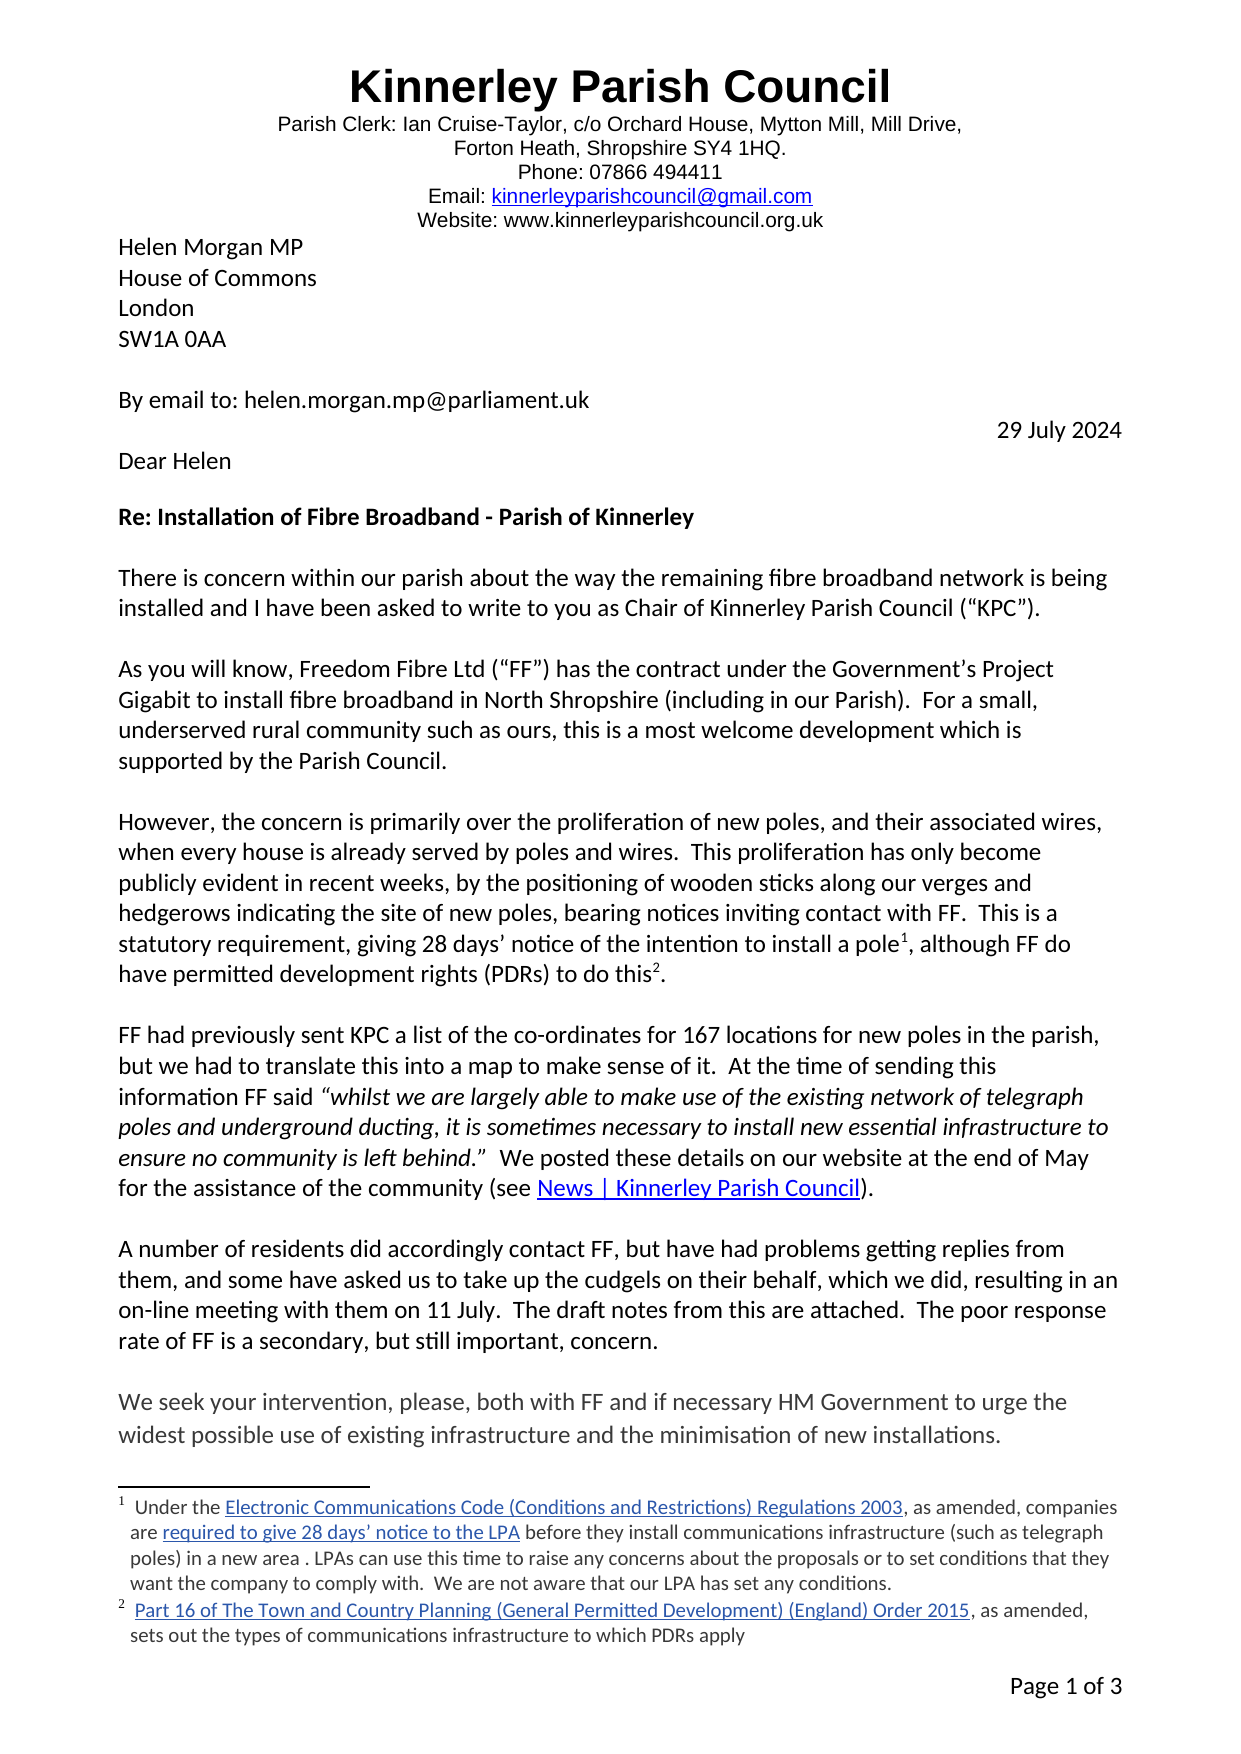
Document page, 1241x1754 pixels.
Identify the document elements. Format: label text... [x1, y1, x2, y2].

text As you will know, Freedom Fibre Ltd (“FF”) has the contract under the Government’s Project Gigabit to install fibre broadband in North Shropshire (including in our Parish). For a small, underserved rural community such as ours, this is a most welcome development which is supported by the Parish Council. [118, 653, 1122, 775]
text Re: Installation of Fibre Broadband - Parish of Kinnerley [118, 501, 1122, 531]
text There is concern within our parish about the way the remaining fibre broadband network is being installed and I have been asked to write to you as Chair of Kinnerley Parish Council (“KPC”). [118, 562, 1122, 623]
text A number of residents did accordingly contact FF, but have had problems getting replies from them, and some have asked us to take up the cudgels on their behalf, which we did, resulting in an on-line meeting with them on 11 July. The draft notes from this are attached. The poor response rate of FF is a secondary, but still important, concern. [118, 1233, 1122, 1355]
text SW1A 0AA [118, 323, 1122, 354]
text However, the concern is primarily over the proliferation of new poles, and their associated wires, when every house is already served by poles and wires. This proliferation has only become publicly evident in recent weeks, by the positioning of wooden sticks along our verges and hedgerows indicating the site of new poles, bearing notices inviting contact with FF. This is a statutory requirement, giving 28 days’ notice of the intention to install a pole, although FF do have permitted development rights (PDRs) to do this. [118, 806, 1122, 989]
text Dear Helen [118, 445, 1122, 476]
text By email to: helen.morgan.mp@parliament.uk [118, 384, 1122, 415]
text FF had previously sent KPC a list of the co-ordinates for 167 locations for new poles in the parish, but we had to translate this into a map to make sense of it. At the time of sending this information FF said “whilst we are largely able to make use of the existing network of telegraph poles and underground ducting, it is sometimes necessary to install new essential infrastructure to ensure no community is left behind.” We posted these details on our website at the end of May for the assistance of the community (see News | Kinnerley Parish Council). [118, 1019, 1122, 1203]
text London [118, 293, 1122, 323]
text 29 July 2024 [118, 415, 1122, 445]
text Helen Morgan MP [118, 232, 1122, 262]
text House of Commons [118, 262, 1122, 293]
text We seek your intervention, please, both with FF and if necessary HM Government to urge the widest possible use of existing infrastructure and the minimisation of new installations. [118, 1386, 1122, 1449]
